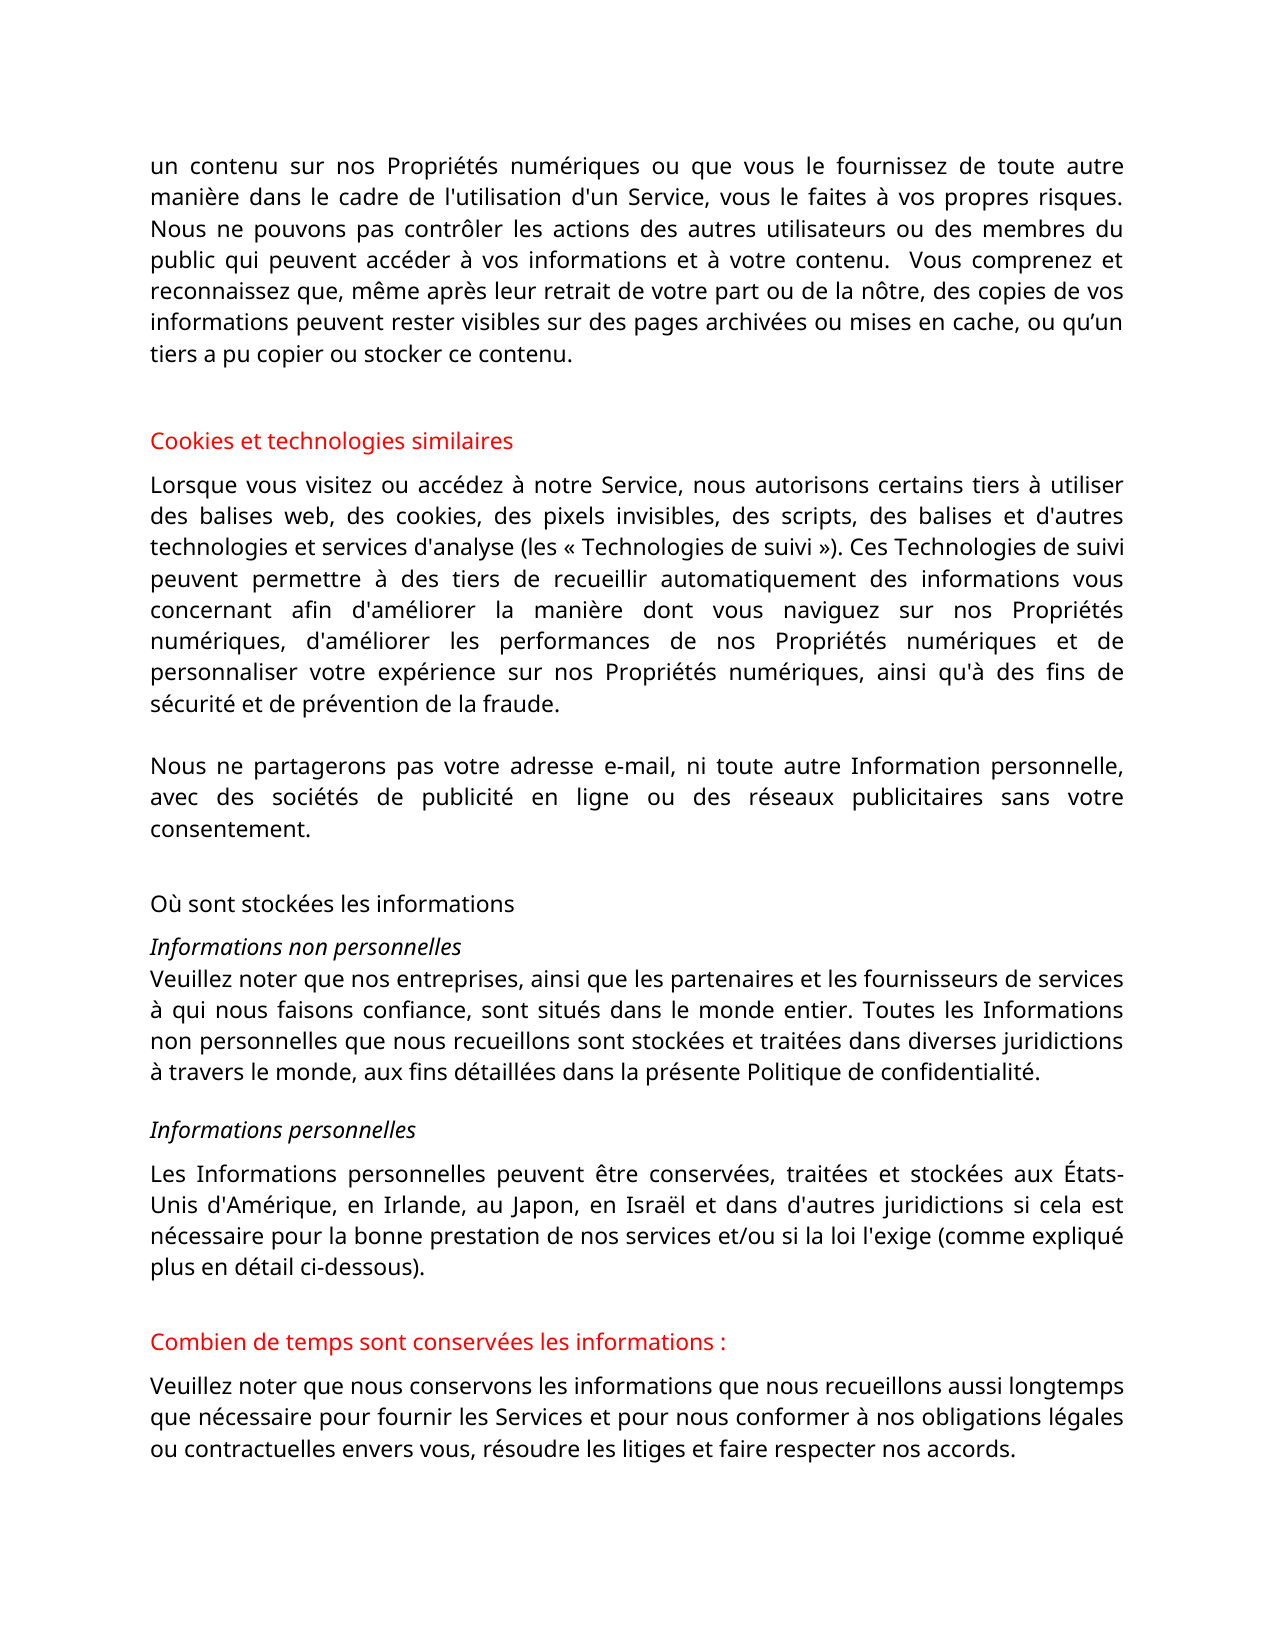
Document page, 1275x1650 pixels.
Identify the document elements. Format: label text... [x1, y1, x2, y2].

text Combien de temps sont conservées les informations : [150, 1295, 1125, 1358]
text Informations non personnelles [150, 931, 1125, 962]
text Lorsque vous visitez ou accédez à notre Service, nous autorisons certains tiers à utiliser des balises web, des cookies, des pixels invisibles, des scripts, des balises et d'autres technologies et services d'analyse (les « Technologies de suivi »). Ces Technologies de suivi peuvent permettre à des tiers de recueillir automatiquement des informations vous concernant afin d'améliorer la manière dont vous naviguez sur nos Propriétés numériques, d'améliorer les performances de nos Propriétés numériques et de personnaliser votre expérience sur nos Propriétés numériques, ainsi qu'à des fins de sécurité et de prévention de la fraude. [150, 469, 1125, 719]
text Les Informations personnelles peuvent être conservées, traitées et stockées aux États-Unis d'Amérique, en Irlande, au Japon, en Israël et dans d'autres juridictions si cela est nécessaire pour la bonne prestation de nos services et/ou si la loi l'exige (comme expliqué plus en détail ci-dessous). [150, 1158, 1125, 1283]
text Nous ne partagerons pas votre adresse e-mail, ni toute autre Information personnelle, avec des sociétés de publicité en ligne ou des réseaux publicitaires sans votre consentement. [150, 719, 1125, 844]
text Où sont stockées les informations [150, 887, 1125, 919]
text Cookies et technologies similaires [150, 425, 1125, 456]
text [150, 150, 1125, 369]
text Informations personnelles [150, 1114, 1125, 1145]
text Veuillez noter que nos entreprises, ainsi que les partenaires et les fournisseurs de services à qui nous faisons confiance, sont situés dans le monde entier. Toutes les Informations non personnelles que nous recueillons sont stockées et traitées dans diverses juridictions à travers le monde, aux fins détaillées dans la présente Politique de confidentialité. [150, 962, 1125, 1087]
text Veuillez noter que nous conservons les informations que nous recueillons aussi longtemps que nécessaire pour fournir les Services et pour nous conformer à nos obligations légales ou contractuelles envers vous, résoudre les litiges et faire respecter nos accords. [150, 1370, 1125, 1464]
